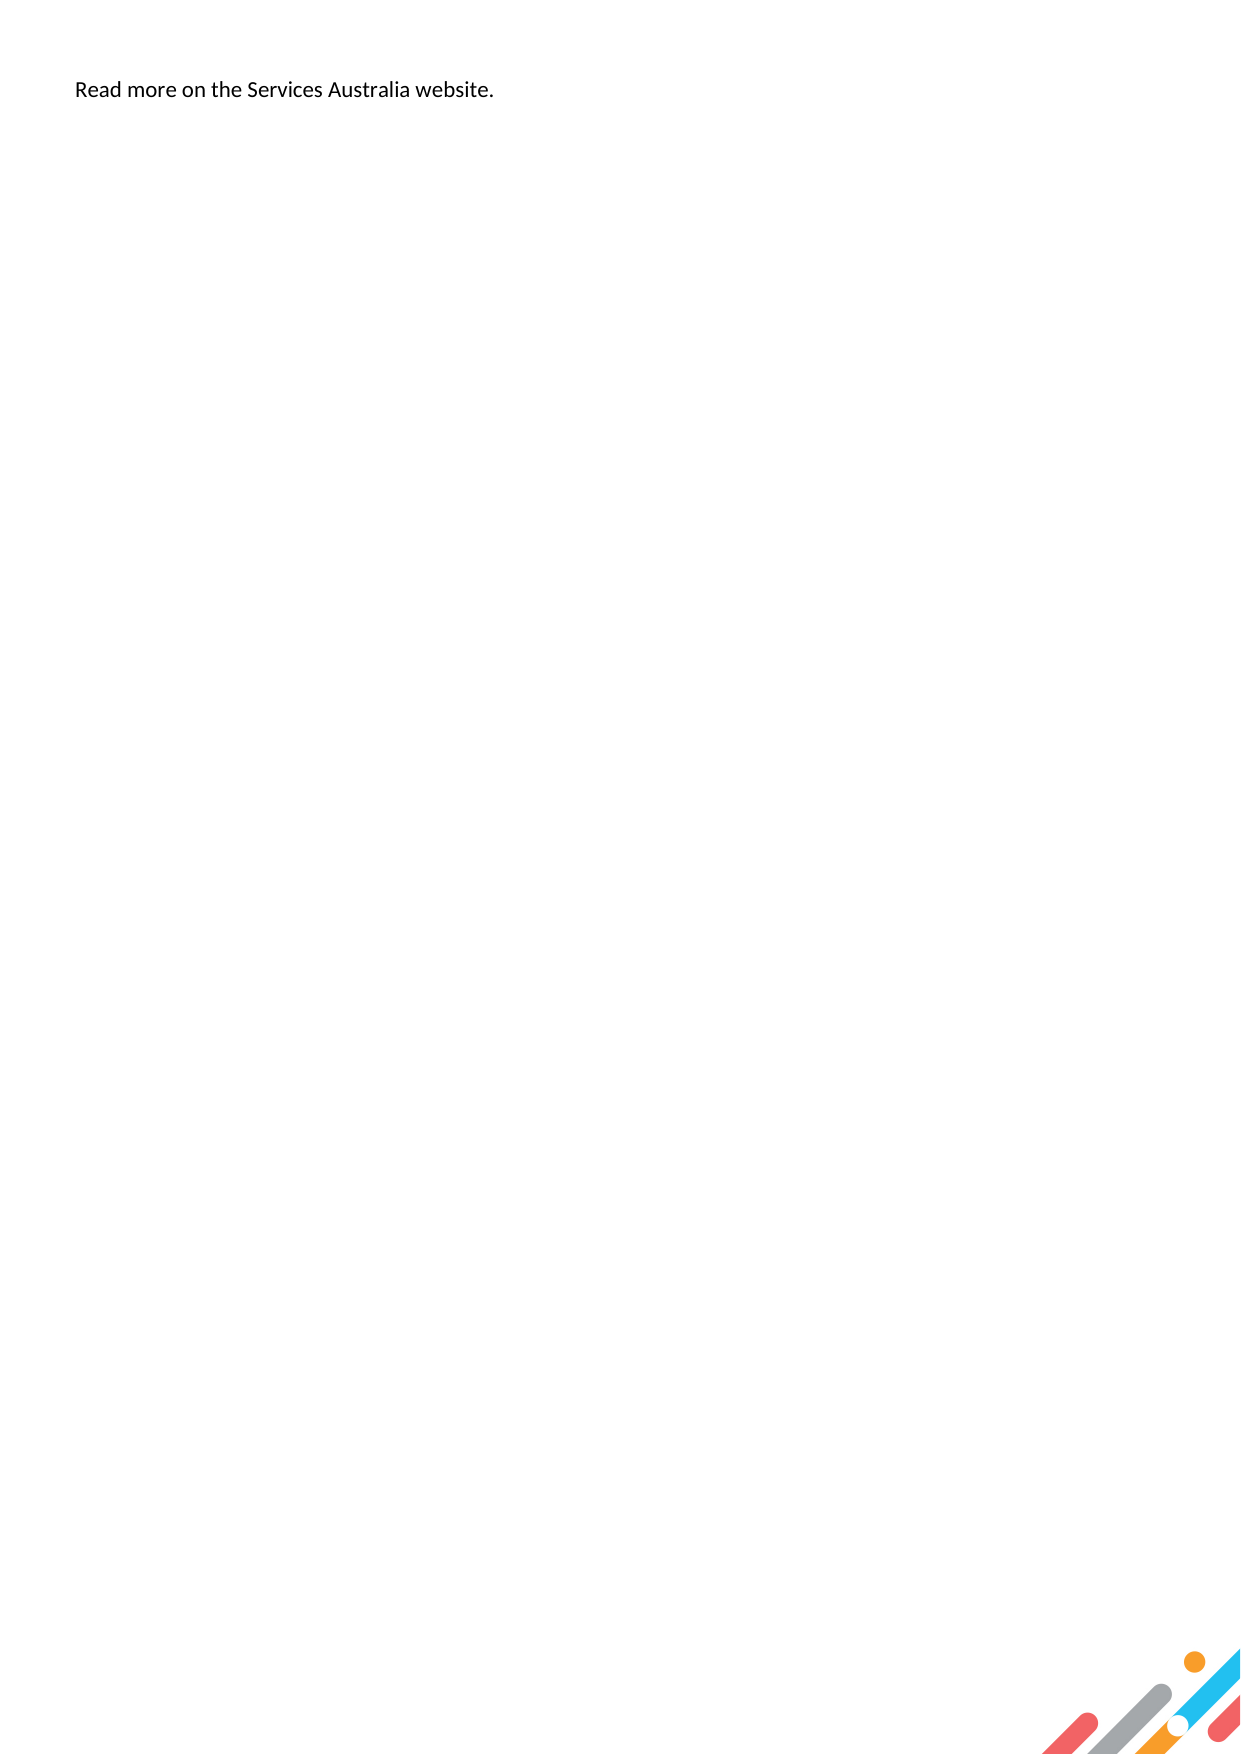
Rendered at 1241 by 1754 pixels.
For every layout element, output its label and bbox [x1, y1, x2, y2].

picture [1041, 1647, 1241, 1754]
text [75, 75, 1165, 103]
